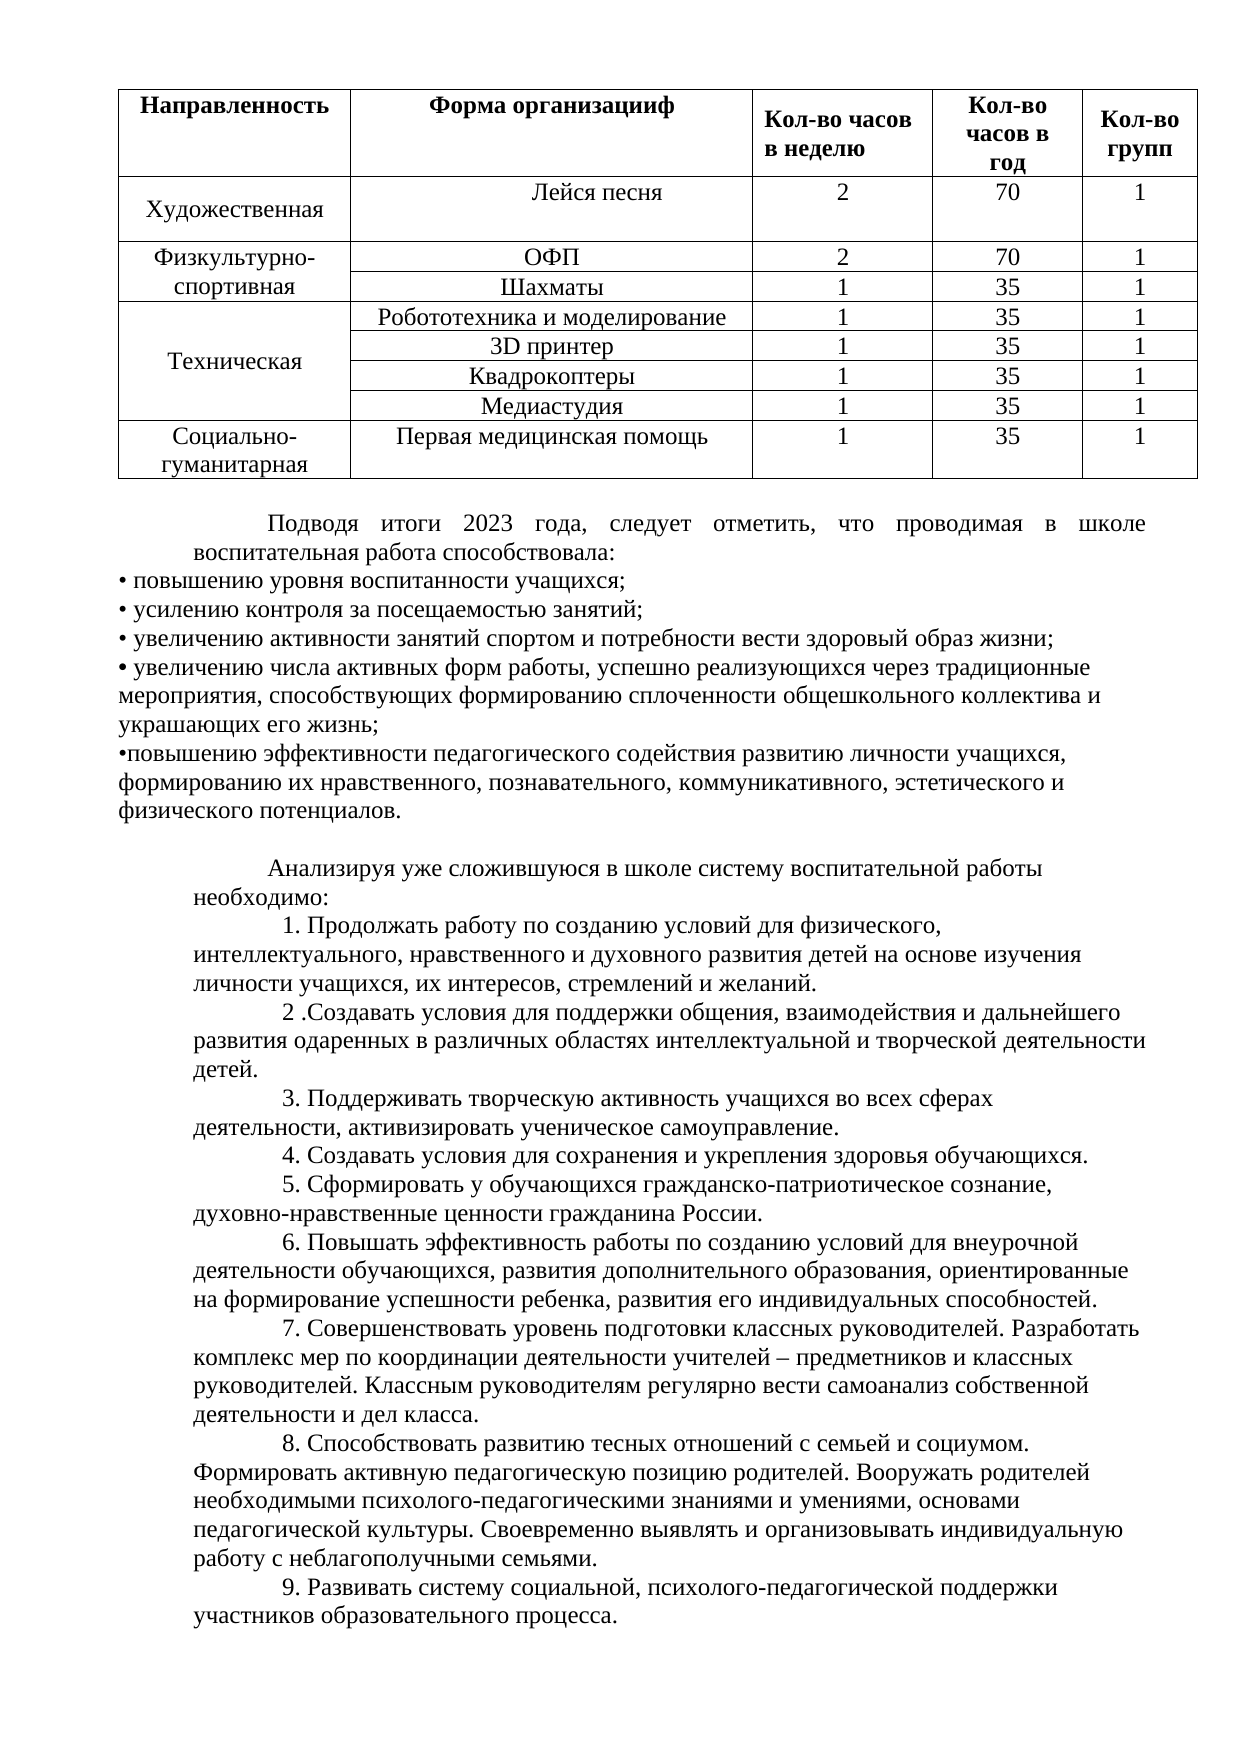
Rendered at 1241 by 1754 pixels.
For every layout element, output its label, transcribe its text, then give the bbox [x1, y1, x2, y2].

text Анализируя уже сложившуюся в школе систему воспитательной работы необходимо: [193, 853, 1146, 911]
table_cell 35 [933, 272, 1082, 301]
text • увеличению числа активных форм работы, успешно реализующихся через традиционные мероприятия, способствующих формированию сплоченности общешкольного коллектива и украшающих его жизнь; [118, 652, 1146, 738]
table_cell Шахматы [351, 272, 752, 301]
table_header Направленность [119, 90, 350, 176]
table_cell 35 [933, 302, 1082, 330]
text 5. Сформировать у обучающихся гражданско-патриотическое сознание, духовно-нравственные ценности гражданина России. [193, 1169, 1146, 1227]
table_cell 1 [753, 302, 932, 330]
table_cell 1 [1083, 361, 1197, 390]
text 1. Продолжать работу по созданию условий для физического, интеллектуального, нравственного и духовного развития детей на основе изучения личности учащихся, их интересов, стремлений и желаний. [193, 911, 1146, 997]
table_header Кол-во часов в неделю [753, 90, 932, 176]
table_cell Робототехника и моделирование [351, 302, 752, 330]
text 4. Создавать условия для сохранения и укрепления здоровья обучающихся. [193, 1141, 1146, 1169]
text 3. Поддерживать творческую активность учащихся во всех сферах деятельности, активизировать ученическое самоуправление. [193, 1083, 1146, 1141]
table_cell 1 [753, 361, 932, 390]
table_cell Медиастудия [351, 391, 752, 420]
table_cell 70 [933, 177, 1082, 241]
table_cell 1 [753, 331, 932, 360]
table_cell 35 [933, 331, 1082, 360]
table_cell 1 [1083, 242, 1197, 271]
table_cell 1 [753, 391, 932, 420]
table_cell 1 [1083, 177, 1197, 241]
table_cell 1 [1083, 421, 1197, 478]
table_cell 2 [753, 242, 932, 271]
table_cell 1 [753, 272, 932, 301]
text • увеличению активности занятий спортом и потребности вести здоровый образ жизни; [118, 623, 1146, 652]
table_cell 1 [753, 421, 932, 478]
table_cell 1 [1083, 331, 1197, 360]
table_cell 70 [933, 242, 1082, 271]
table_cell Художественная [119, 177, 350, 241]
text 6. Повышать эффективность работы по созданию условий для внеурочной деятельности обучающихся, развития дополнительного образования, ориентированные на формирование успешности ребенка, развития его индивидуальных способностей. [193, 1227, 1146, 1313]
table_cell Социально-гуманитарная [119, 421, 350, 478]
table_cell 35 [933, 361, 1082, 390]
table_cell 3D принтер [351, 331, 752, 360]
table_cell 35 [933, 391, 1082, 420]
table_cell Лейся песня [351, 177, 752, 241]
text 2 .Создавать условия для поддержки общения, взаимодействия и дальнейшего развития одаренных в различных областях интеллектуальной и творческой деятельности детей. [193, 997, 1146, 1083]
text •повышению эффективности педагогического содействия развитию личности учащихся, формированию их нравственного, познавательного, коммуникативного, эстетического и физического потенциалов. [118, 738, 1146, 824]
table_cell 1 [1083, 272, 1197, 301]
text 8. Способствовать развитию тесных отношений с семьей и социумом. Формировать активную педагогическую позицию родителей. Вооружать родителей необходимыми психолого-педагогическими знаниями и умениями, основами педагогической культуры. Своевременно выявлять и организовывать индивидуальную работу с неблагополучными семьями. [193, 1428, 1146, 1572]
table_header Кол-во часов в год [933, 90, 1082, 176]
table_cell Первая медицинская помощь [351, 421, 752, 478]
table_cell 2 [753, 177, 932, 241]
table_cell Физкультурно-спортивная [119, 242, 350, 301]
text Подводя итоги 2023 года, следует отметить, что проводимая в школе воспитательная работа способствовала: [193, 508, 1146, 566]
table_header Форма организацииф [351, 90, 752, 176]
table_cell Квадрокоптеры [351, 361, 752, 390]
text 7. Совершенствовать уровень подготовки классных руководителей. Разработать комплекс мер по координации деятельности учителей – предметников и классных руководителей. Классным руководителям регулярно вести самоанализ собственной деятельности и дел класса. [193, 1313, 1146, 1428]
table_cell 1 [1083, 302, 1197, 330]
table_header Кол-во групп [1083, 90, 1197, 176]
table_cell 35 [933, 421, 1082, 478]
text • повышению уровня воспитанности учащихся; [118, 566, 1146, 594]
text • усилению контроля за посещаемостью занятий; [118, 594, 1146, 623]
table_cell ОФП [351, 242, 752, 271]
text 9. Развивать систему социальной, психолого-педагогической поддержки участников образовательного процесса. [193, 1572, 1146, 1629]
table_cell Техническая [119, 302, 350, 420]
table_cell 1 [1083, 391, 1197, 420]
